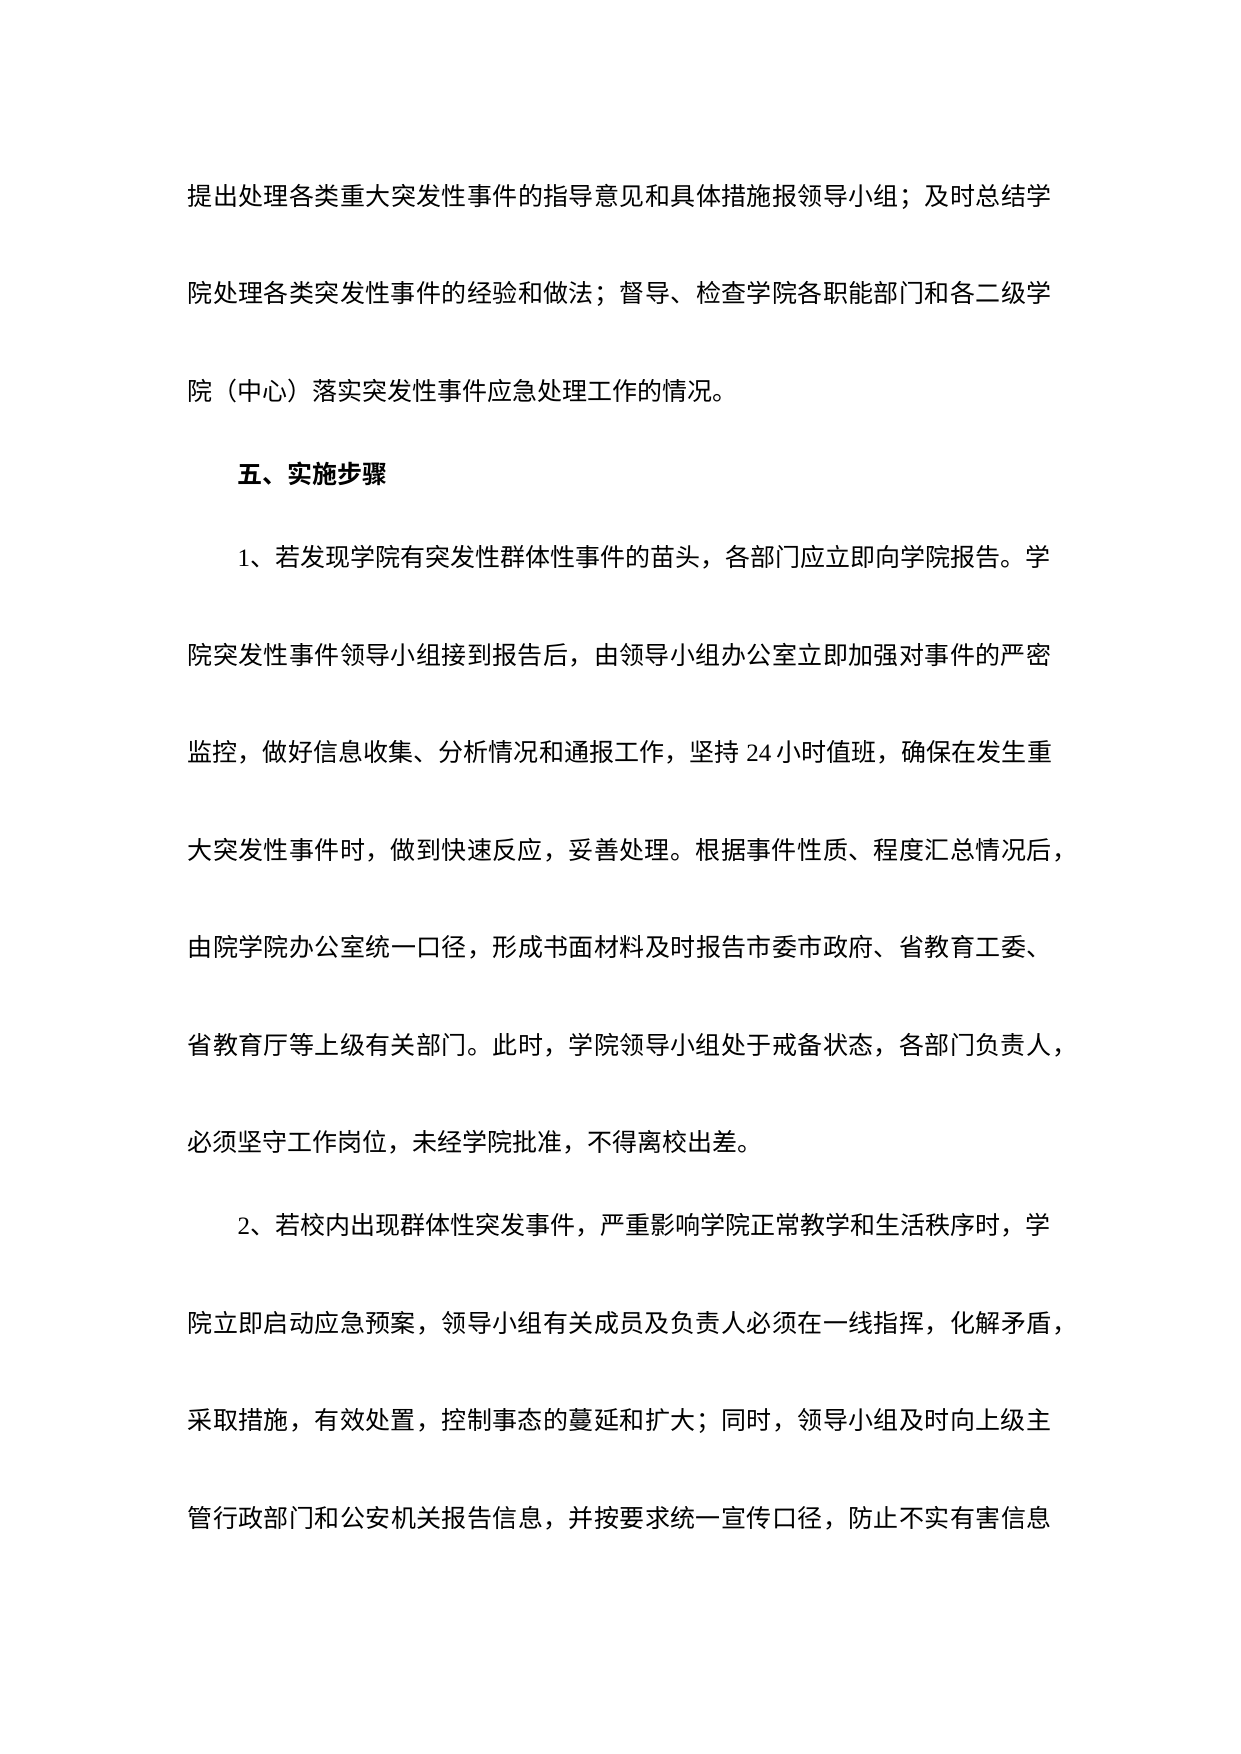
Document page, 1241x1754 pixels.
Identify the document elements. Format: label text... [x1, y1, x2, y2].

text 1、若发现学院有突发性群体性事件的苗头，各部门应立即向学院报告。学院突发性事件领导小组接到报告后，由领导小组办公室立即加强对事件的严密监控，做好信息收集、分析情况和通报工作，坚持24小时值班，确保在发生重大突发性事件时，做到快速反应，妥善处理。根据事件性质、程度汇总情况后，由院学院办公室统一口径，形成书面材料及时报告市委市政府、省教育工委、省教育厅等上级有关部门。此时，学院领导小组处于戒备状态，各部门负责人，必须坚守工作岗位，未经学院批准，不得离校出差。 [187, 523, 1053, 1173]
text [187, 1191, 1053, 1549]
text 五、实施步骤 [187, 440, 1053, 505]
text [187, 162, 1053, 422]
